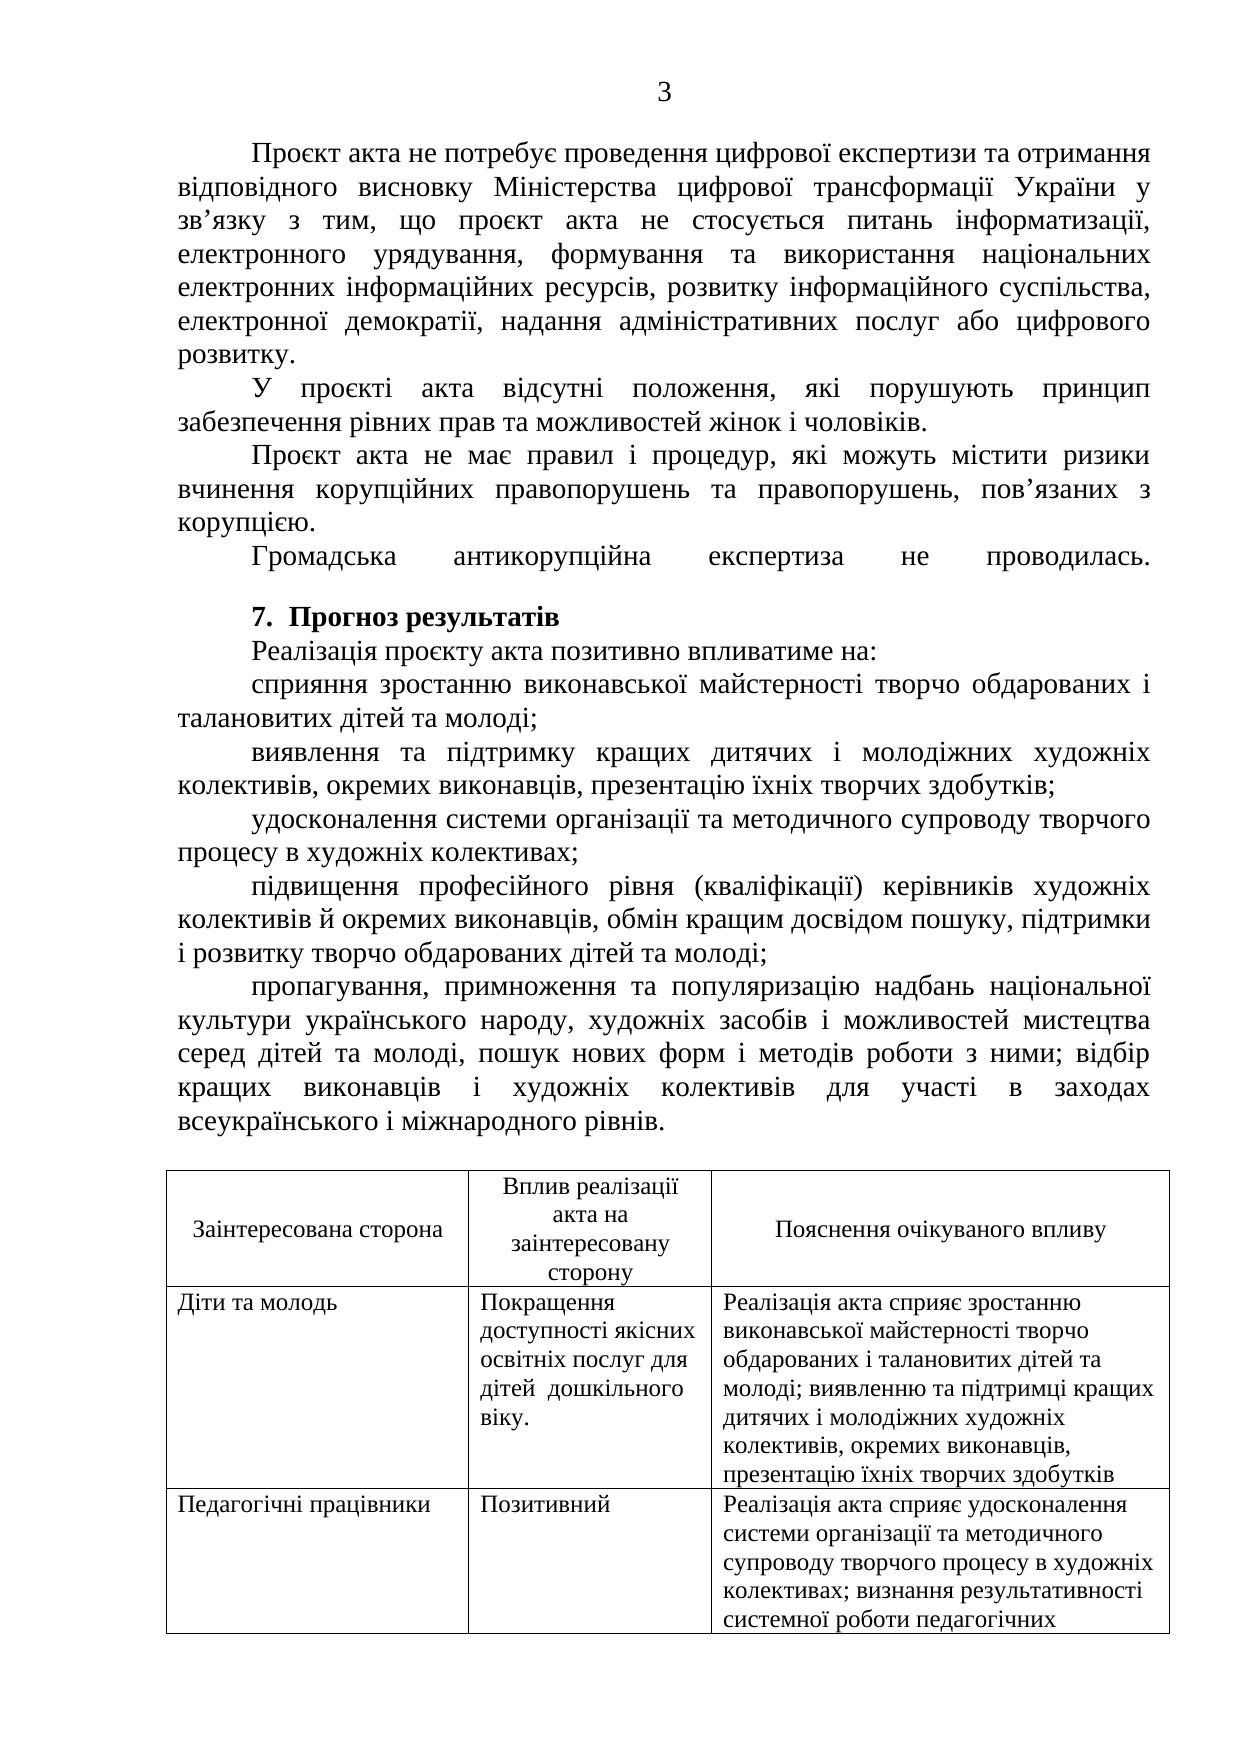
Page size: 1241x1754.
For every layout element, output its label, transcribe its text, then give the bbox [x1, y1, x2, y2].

list Громадська антикорупційна експертиза не проводилась. [177, 538, 1152, 599]
table_header Заінтересована сторона [167, 1171, 468, 1286]
list Проєкт акта не має правил і процедур, які можуть містити ризики вчинення корупційних правопорушень та правопорушень, пов’язаних з корупцією. [177, 437, 1152, 538]
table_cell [712, 1489, 1169, 1633]
text Реалізація проєкту акта позитивно впливатиме на: [177, 633, 1152, 667]
text підвищення професійного рівня (кваліфікації) керівників художніх колективів й окремих виконавців, обмін кращим досвідом пошуку, підтримки і розвитку творчо обдарованих дітей та молоді; [177, 868, 1152, 968]
table_header Вплив реалізації акта на заінтересовану сторону [469, 1171, 711, 1286]
text пропагування, примноження та популяризацію надбань національної культури українського народу, художніх засобів і можливостей мистецтва серед дітей та молоді, пошук нових форм і методів роботи з ними; відбір кращих виконавців і художніх колективів для участі в заходах всеукраїнського і міжнародного рівнів. [177, 968, 1152, 1136]
table_header Пояснення очікуваного впливу [712, 1171, 1169, 1286]
text сприяння зростанню виконавської майстерності творчо обдарованих і талановитих дітей та молоді; [177, 667, 1152, 734]
list У проєкті акта відсутні положення, які порушують принцип забезпечення рівних прав та можливостей жінок і чоловіків. [177, 370, 1152, 437]
table_cell Покращення доступності якісних освітніх послуг для дітей дошкільного віку. [469, 1287, 711, 1488]
text удосконалення системи організації та методичного супроводу творчого процесу в художніх колективах; [177, 801, 1152, 868]
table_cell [167, 1489, 468, 1633]
table_cell Діти та молодь [167, 1287, 468, 1488]
table_cell Позитивний [469, 1489, 711, 1633]
list Прогноз результатів [251, 599, 1152, 633]
table_cell Реалізація акта сприяє зростанню виконавської майстерності творчо обдарованих і талановитих дітей та молоді; виявленню та підтримці кращих дитячих і молодіжних художніх колективів, окремих виконавців, презентацію їхніх творчих здобутків [712, 1287, 1169, 1488]
text виявлення та підтримку кращих дитячих і молодіжних художніх колективів, окремих виконавців, презентацію їхніх творчих здобутків; [177, 734, 1152, 801]
list Проєкт акта не потребує проведення цифрової експертизи та отримання відповідного висновку Міністерства цифрової трансформації України у зв’язку з тим, що проєкт акта не стосується питань інформатизації, електронного урядування, формування та використання національних електронних інформаційних ресурсів, розвитку інформаційного суспільства, електронної демократії, надання адміністративних послуг або цифрового розвитку. [177, 135, 1152, 370]
